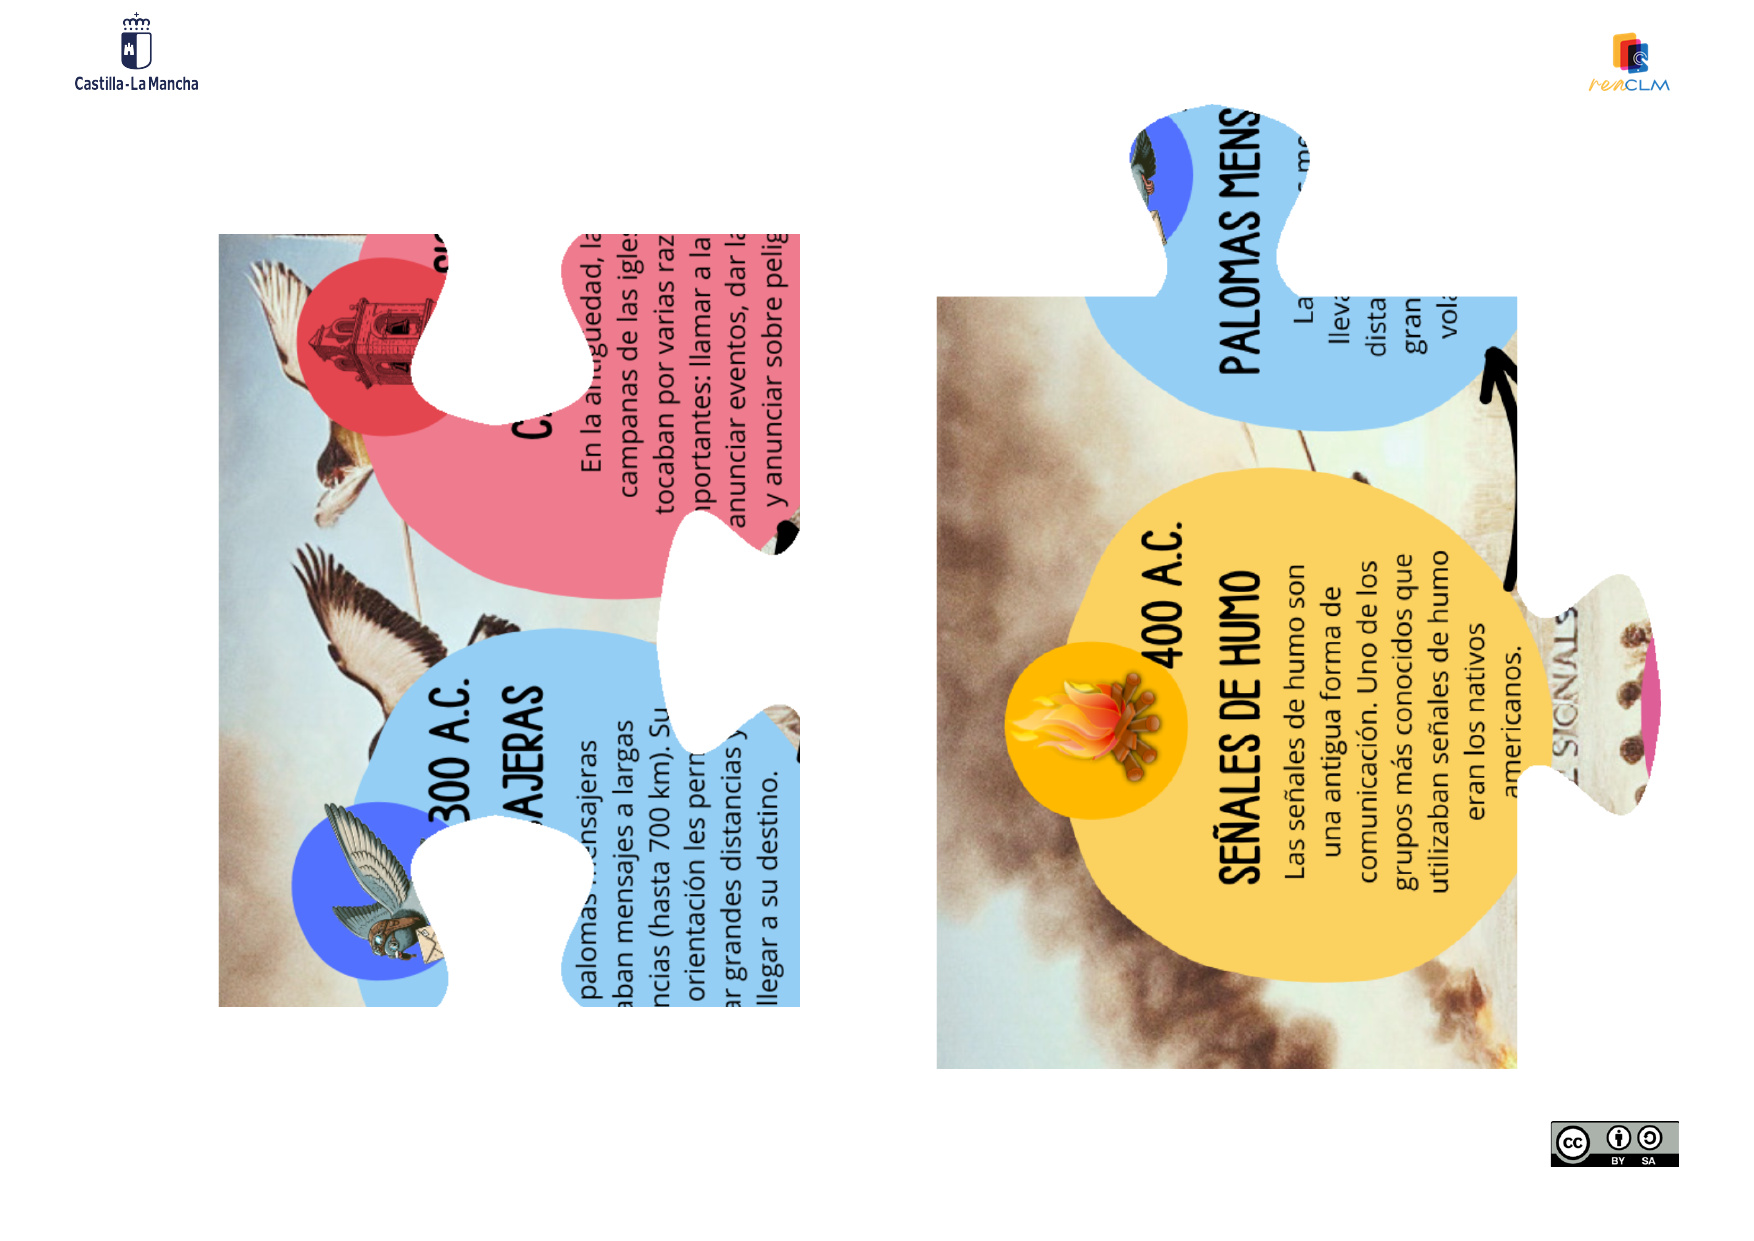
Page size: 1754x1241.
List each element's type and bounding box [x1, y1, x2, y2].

picture [219, 235, 800, 1006]
picture [937, 105, 1661, 1069]
picture [1579, 18, 1679, 93]
picture [75, 12, 198, 90]
picture [1550, 1121, 1679, 1167]
